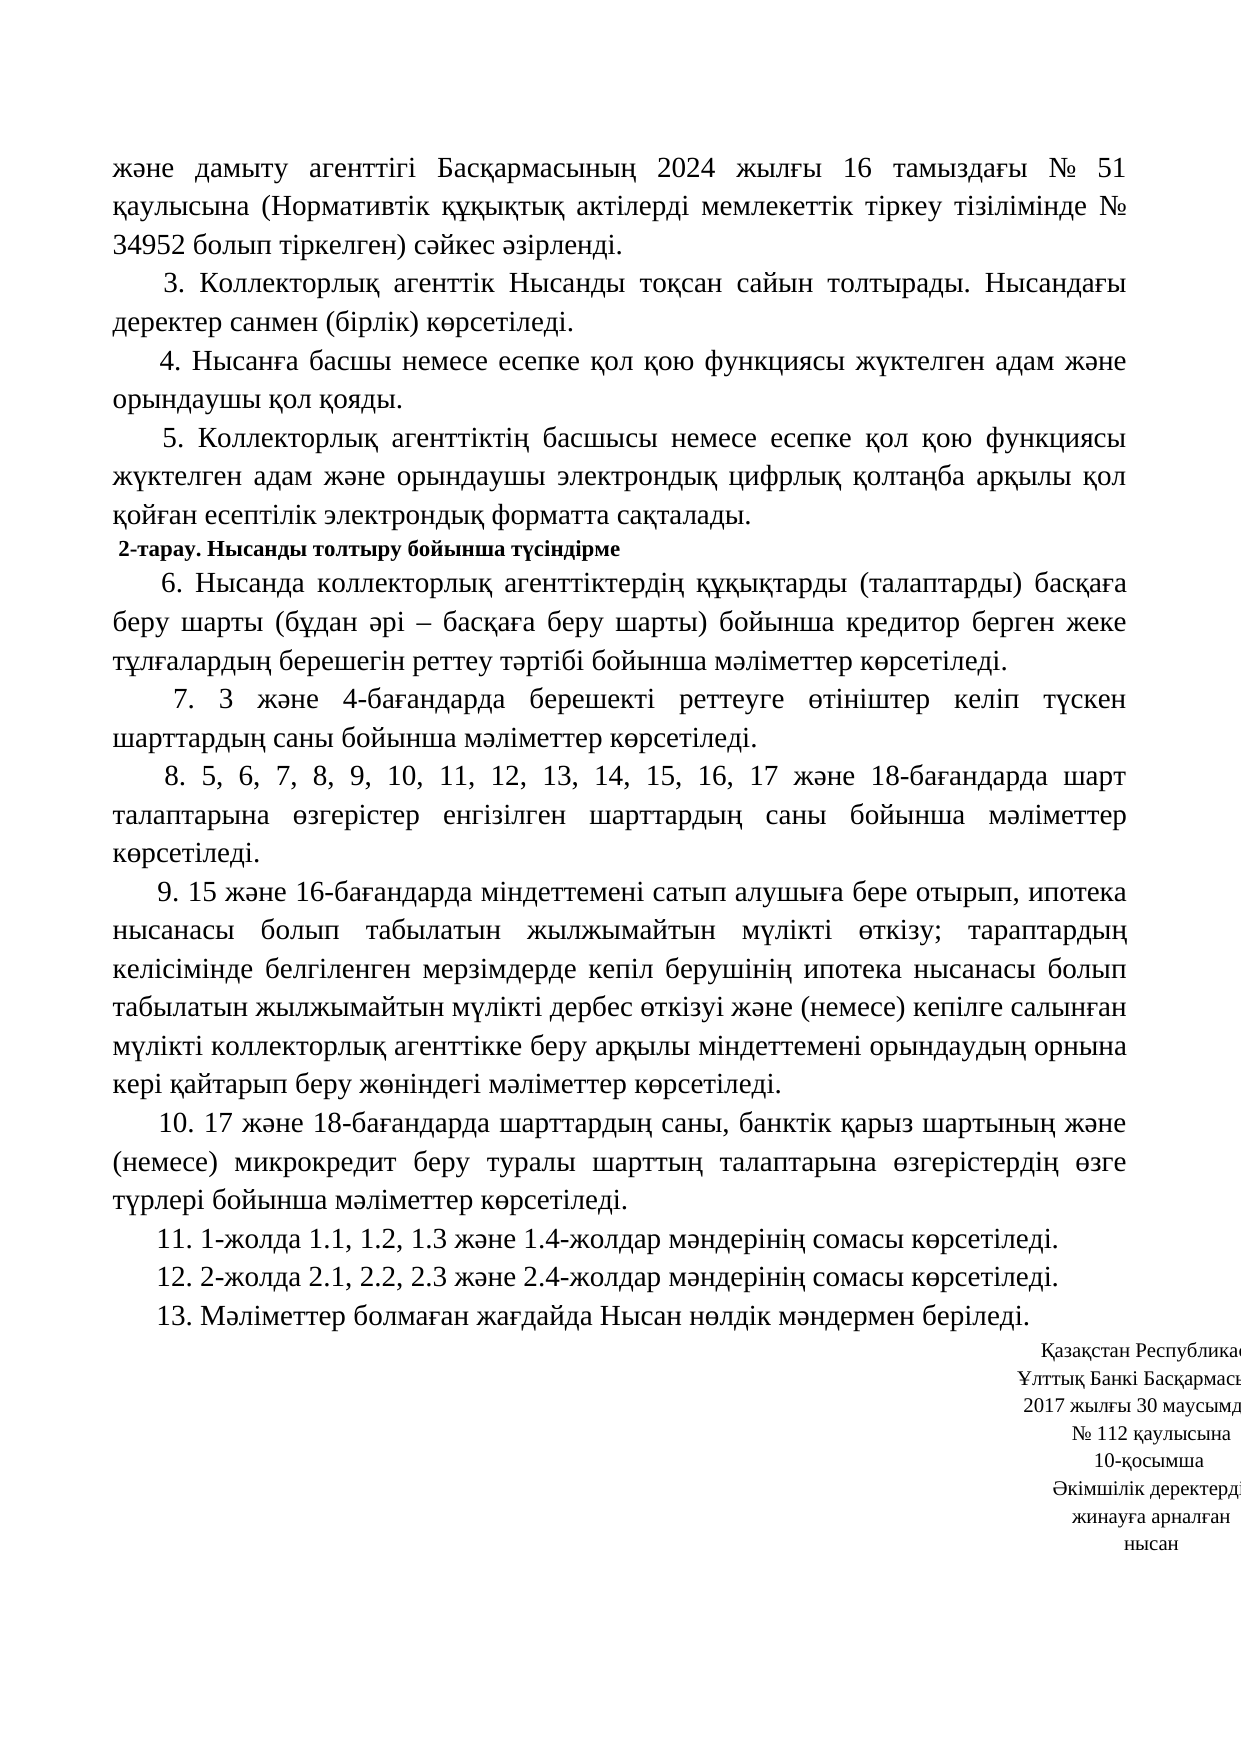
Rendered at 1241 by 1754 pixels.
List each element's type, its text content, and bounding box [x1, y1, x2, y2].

text 9. 15 және 16-бағандарда міндеттемені сатып алушыға бере отырып, ипотека нысанасы болып табылатын жылжымайтын мүлікті өткізу; тараптардың келісімінде белгіленген мерзімдерде кепіл берушінің ипотека нысанасы болып табылатын жылжымайтын мүлікті дербес өткізуі және (немесе) кепілге салынған мүлікті коллекторлық агенттікке беру арқылы міндеттемені орындаудың орнына кері қайтарып беру жөніндегі мәліметтер көрсетіледі. [112, 874, 1128, 1100]
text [112, 150, 1128, 261]
text 4. Нысанға басшы немесе есепке қол қою функциясы жүктелген адам және орындаушы қол қояды. [112, 343, 1128, 415]
text 10. 17 және 18-бағандарда шарттардың саны, банктік қарыз шартының және (немесе) микрокредит беру туралы шарттың талаптарына өзгерістердің өзге түрлері бойынша мәліметтер көрсетіледі. [112, 1105, 1128, 1216]
text 8. 5, 6, 7, 8, 9, 10, 11, 12, 13, 14, 15, 16, 17 және 18-бағандарда шарт талаптарына өзгерістер енгізілген шарттардың саны бойынша мәліметтер көрсетіледі. [112, 758, 1128, 869]
text 2-тарау. Нысанды толтыру бойынша түсіндірме [112, 535, 1128, 562]
text 7. 3 және 4-бағандарда берешекті реттеуге өтініштер келіп түскен шарттардың саны бойынша мәліметтер көрсетіледі. [112, 681, 1128, 753]
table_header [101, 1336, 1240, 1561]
text 12. 2-жолда 2.1, 2.2, 2.3 және 2.4-жолдар мәндерінің сомасы көрсетіледі. [112, 1259, 1128, 1293]
text 5. Коллекторлық агенттіктің басшысы немесе есепке қол қою функциясы жүктелген адам және орындаушы электрондық цифрлық қолтаңба арқылы қол қойған есептілік электрондық форматта сақталады. [112, 420, 1128, 530]
text 11. 1-жолда 1.1, 1.2, 1.3 және 1.4-жолдар мәндерінің сомасы көрсетіледі. [112, 1221, 1128, 1254]
text 3. Коллекторлық агенттік Нысанды тоқсан сайын толтырады. Нысандағы деректер санмен (бірлік) көрсетіледі. [112, 266, 1128, 338]
text 13. Мәліметтер болмаған жағдайда Нысан нөлдік мәндермен беріледі. [112, 1298, 1128, 1331]
text 6. Нысанда коллекторлық агенттіктердің құқықтарды (талаптарды) басқаға беру шарты (бұдан әрі – басқаға беру шарты) бойынша кредитор берген жеке тұлғалардың берешегін реттеу тәртібі бойынша мәліметтер көрсетіледі. [112, 566, 1128, 676]
